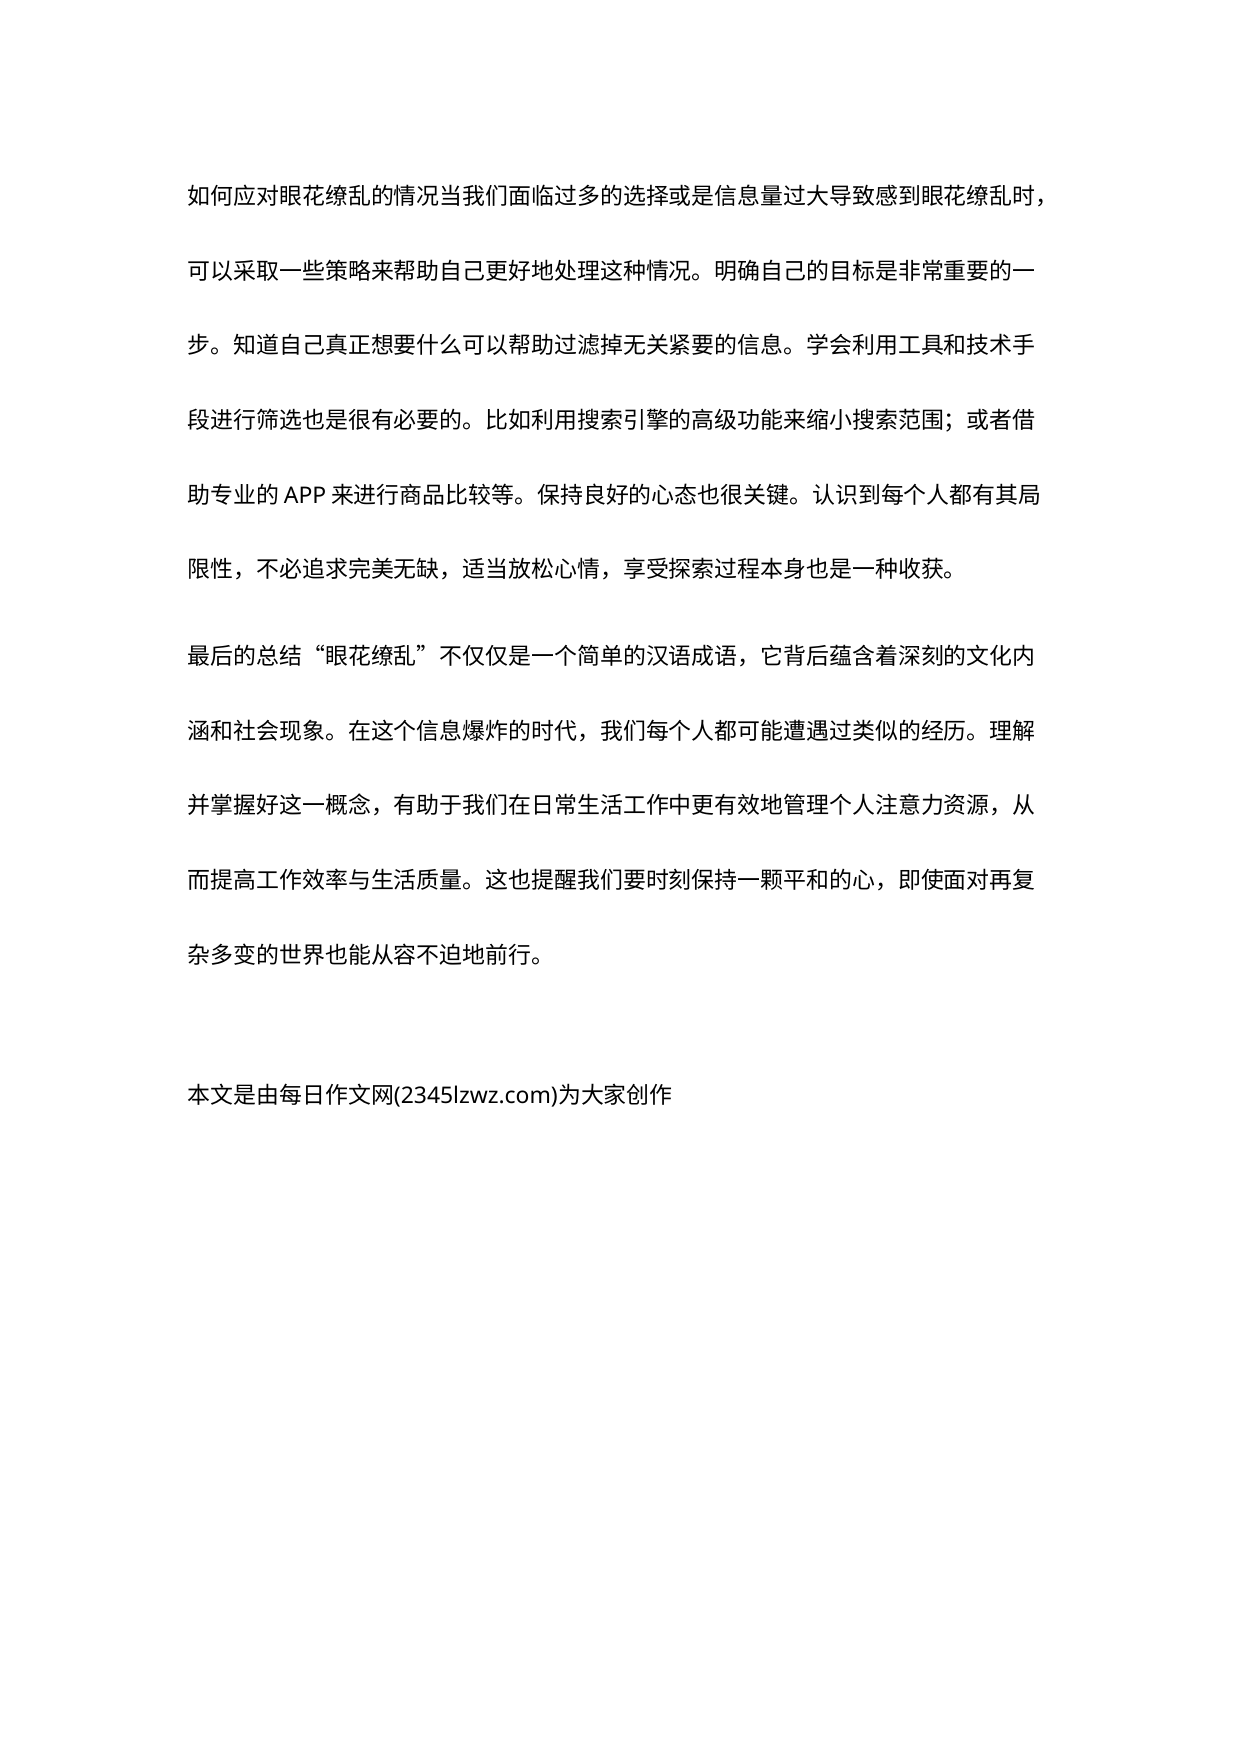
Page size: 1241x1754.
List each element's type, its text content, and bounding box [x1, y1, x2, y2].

text 如何应对眼花缭乱的情况当我们面临过多的选择或是信息量过大导致感到眼花缭乱时，可以采取一些策略来帮助自己更好地处理这种情况。明确自己的目标是非常重要的一步。知道自己真正想要什么可以帮助过滤掉无关紧要的信息。学会利用工具和技术手段进行筛选也是很有必要的。比如利用搜索引擎的高级功能来缩小搜索范围；或者借助专业的APP来进行商品比较等。保持良好的心态也很关键。认识到每个人都有其局限性，不必追求完美无缺，适当放松心情，享受探索过程本身也是一种收获。 [187, 162, 1053, 600]
text 本文是由每日作文网(2345lzwz.com)为大家创作 [187, 1061, 1053, 1126]
text 最后的总结“眼花缭乱”不仅仅是一个简单的汉语成语，它背后蕴含着深刻的文化内涵和社会现象。在这个信息爆炸的时代，我们每个人都可能遭遇过类似的经历。理解并掌握好这一概念，有助于我们在日常生活工作中更有效地管理个人注意力资源，从而提高工作效率与生活质量。这也提醒我们要时刻保持一颗平和的心，即使面对再复杂多变的世界也能从容不迫地前行。 [187, 622, 1053, 986]
